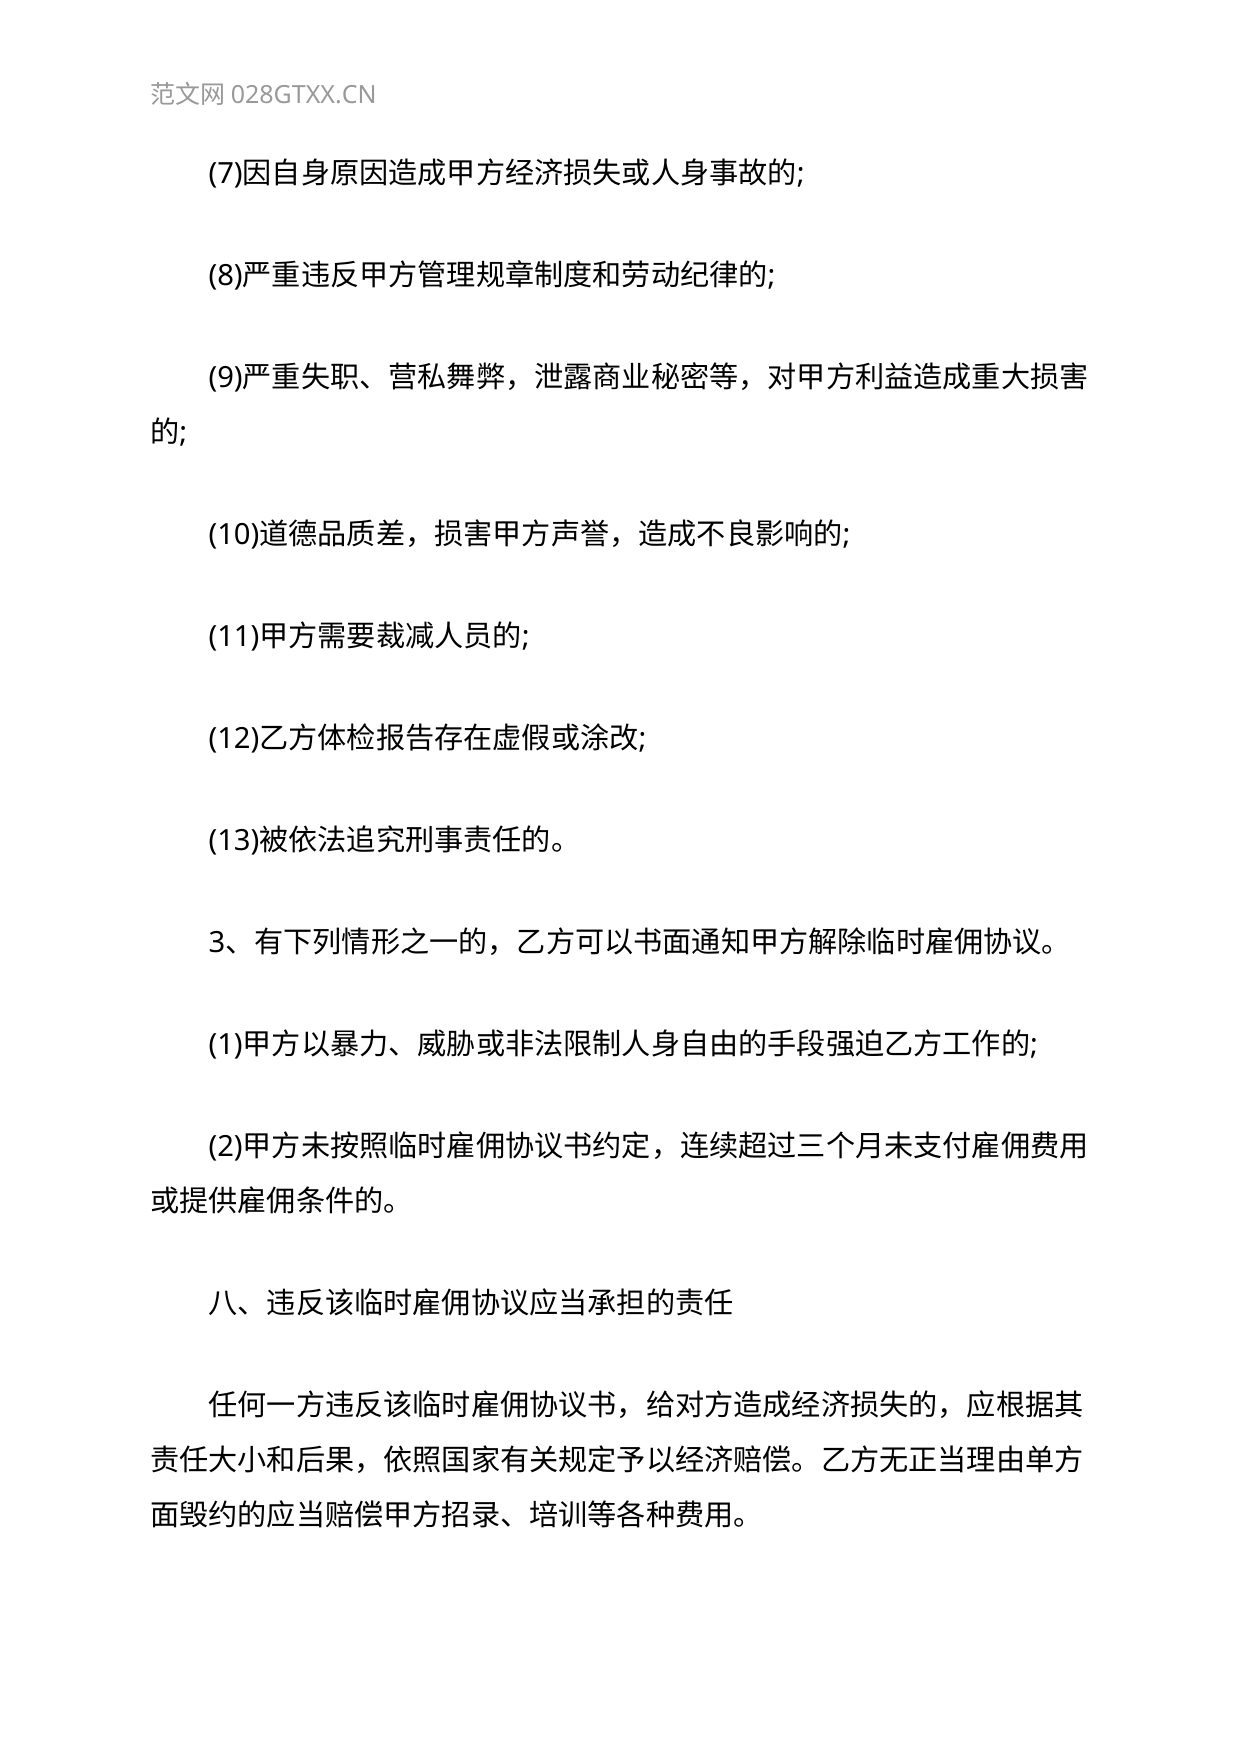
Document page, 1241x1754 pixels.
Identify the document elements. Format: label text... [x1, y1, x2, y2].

text (12)乙方体检报告存在虚假或涂改; [150, 715, 1090, 757]
text (8)严重违反甲方管理规章制度和劳动纪律的; [150, 252, 1090, 294]
text (7)因自身原因造成甲方经济损失或人身事故的; [150, 150, 1090, 192]
text (11)甲方需要裁减人员的; [150, 613, 1090, 655]
text (13)被依法追究刑事责任的。 [150, 817, 1090, 859]
text 3、有下列情形之一的，乙方可以书面通知甲方解除临时雇佣协议。 [150, 919, 1090, 961]
text (10)道德品质差，损害甲方声誉，造成不良影响的; [150, 511, 1090, 553]
text (9)严重失职、营私舞弊，泄露商业秘密等，对甲方利益造成重大损害的; [150, 354, 1090, 451]
text (2)甲方未按照临时雇佣协议书约定，连续超过三个月未支付雇佣费用或提供雇佣条件的。 [150, 1123, 1090, 1220]
text 任何一方违反该临时雇佣协议书，给对方造成经济损失的，应根据其责任大小和后果，依照国家有关规定予以经济赔偿。乙方无正当理由单方面毁约的应当赔偿甲方招录、培训等各种费用。 [150, 1381, 1090, 1533]
text 八、违反该临时雇佣协议应当承担的责任 [150, 1279, 1090, 1322]
text (1)甲方以暴力、威胁或非法限制人身自由的手段强迫乙方工作的; [150, 1021, 1090, 1063]
